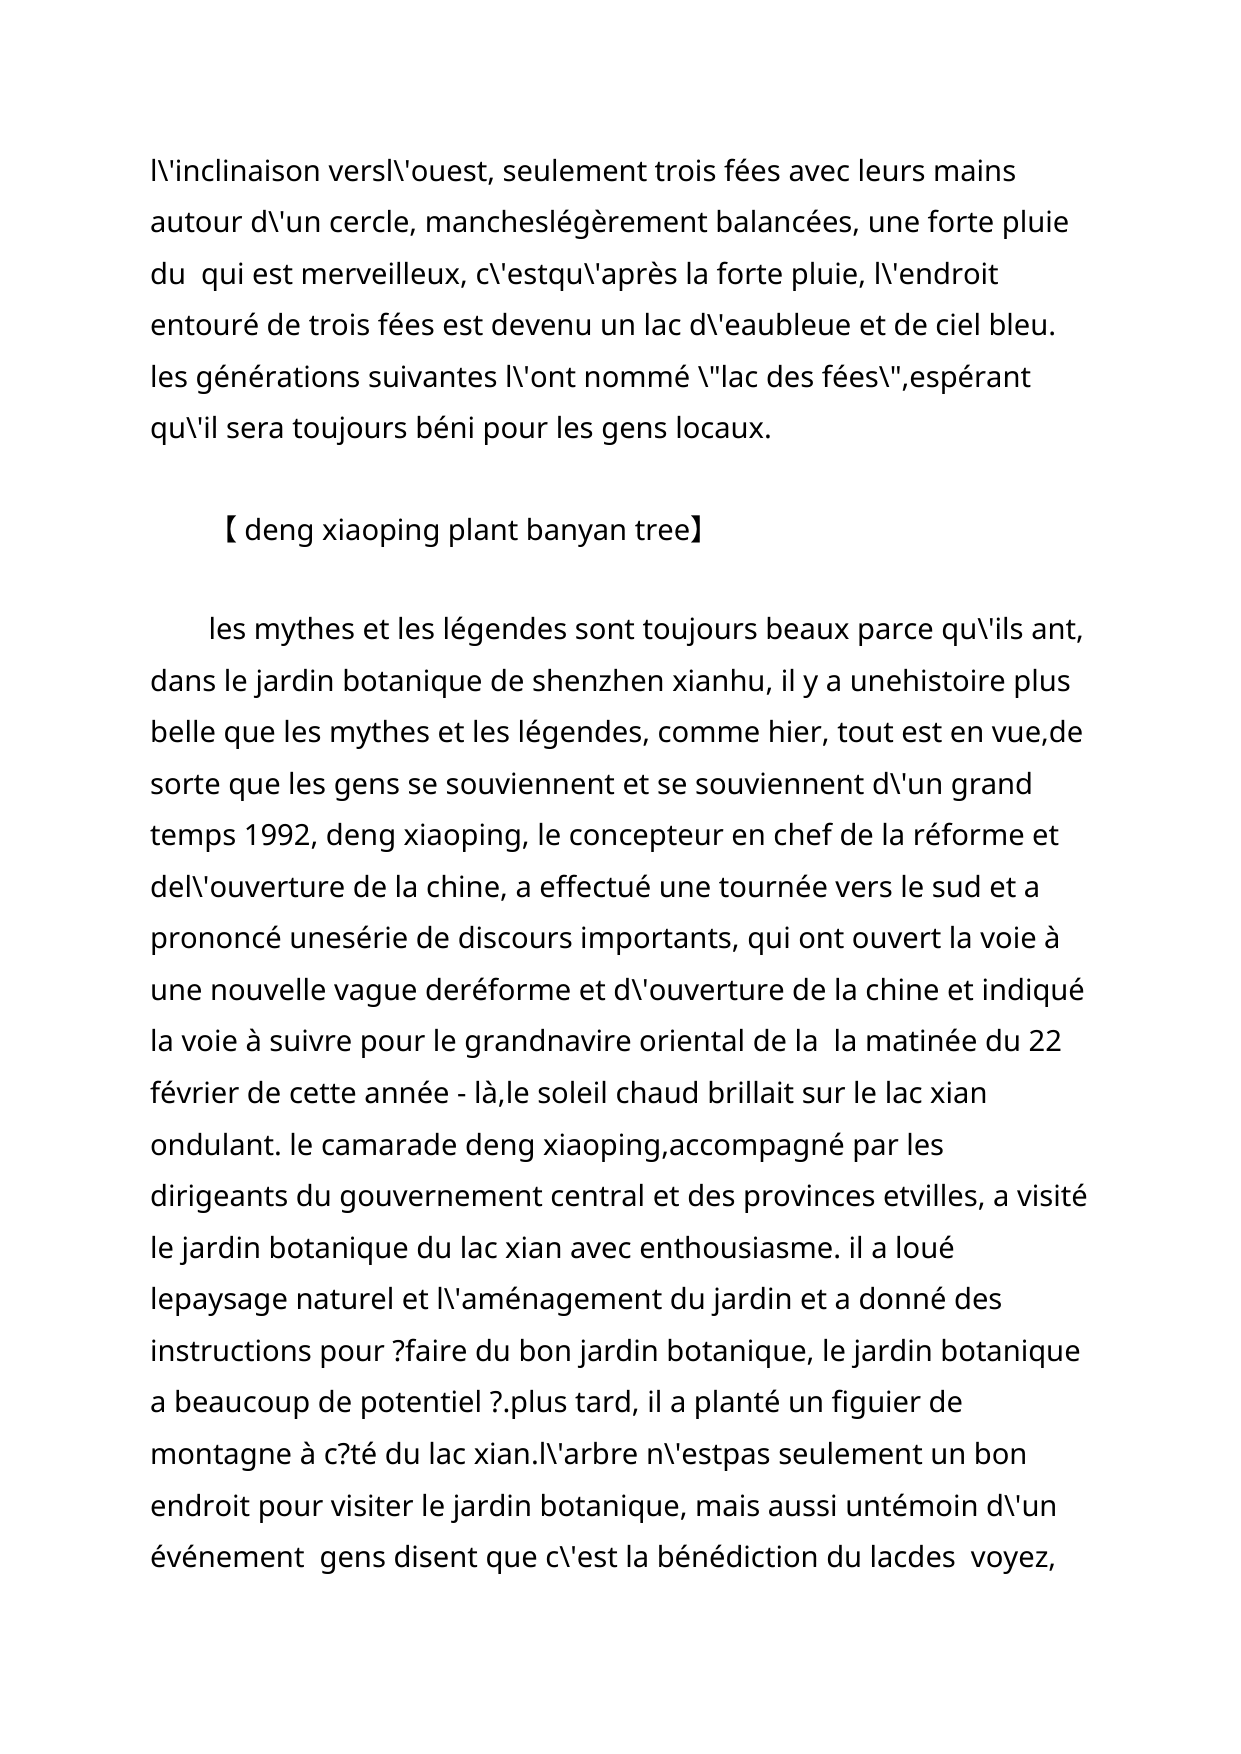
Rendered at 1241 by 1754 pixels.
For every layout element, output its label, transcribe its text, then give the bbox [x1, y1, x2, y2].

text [150, 150, 1090, 447]
text 【 deng xiaoping plant banyan tree】 [150, 506, 1090, 549]
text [150, 608, 1090, 1576]
